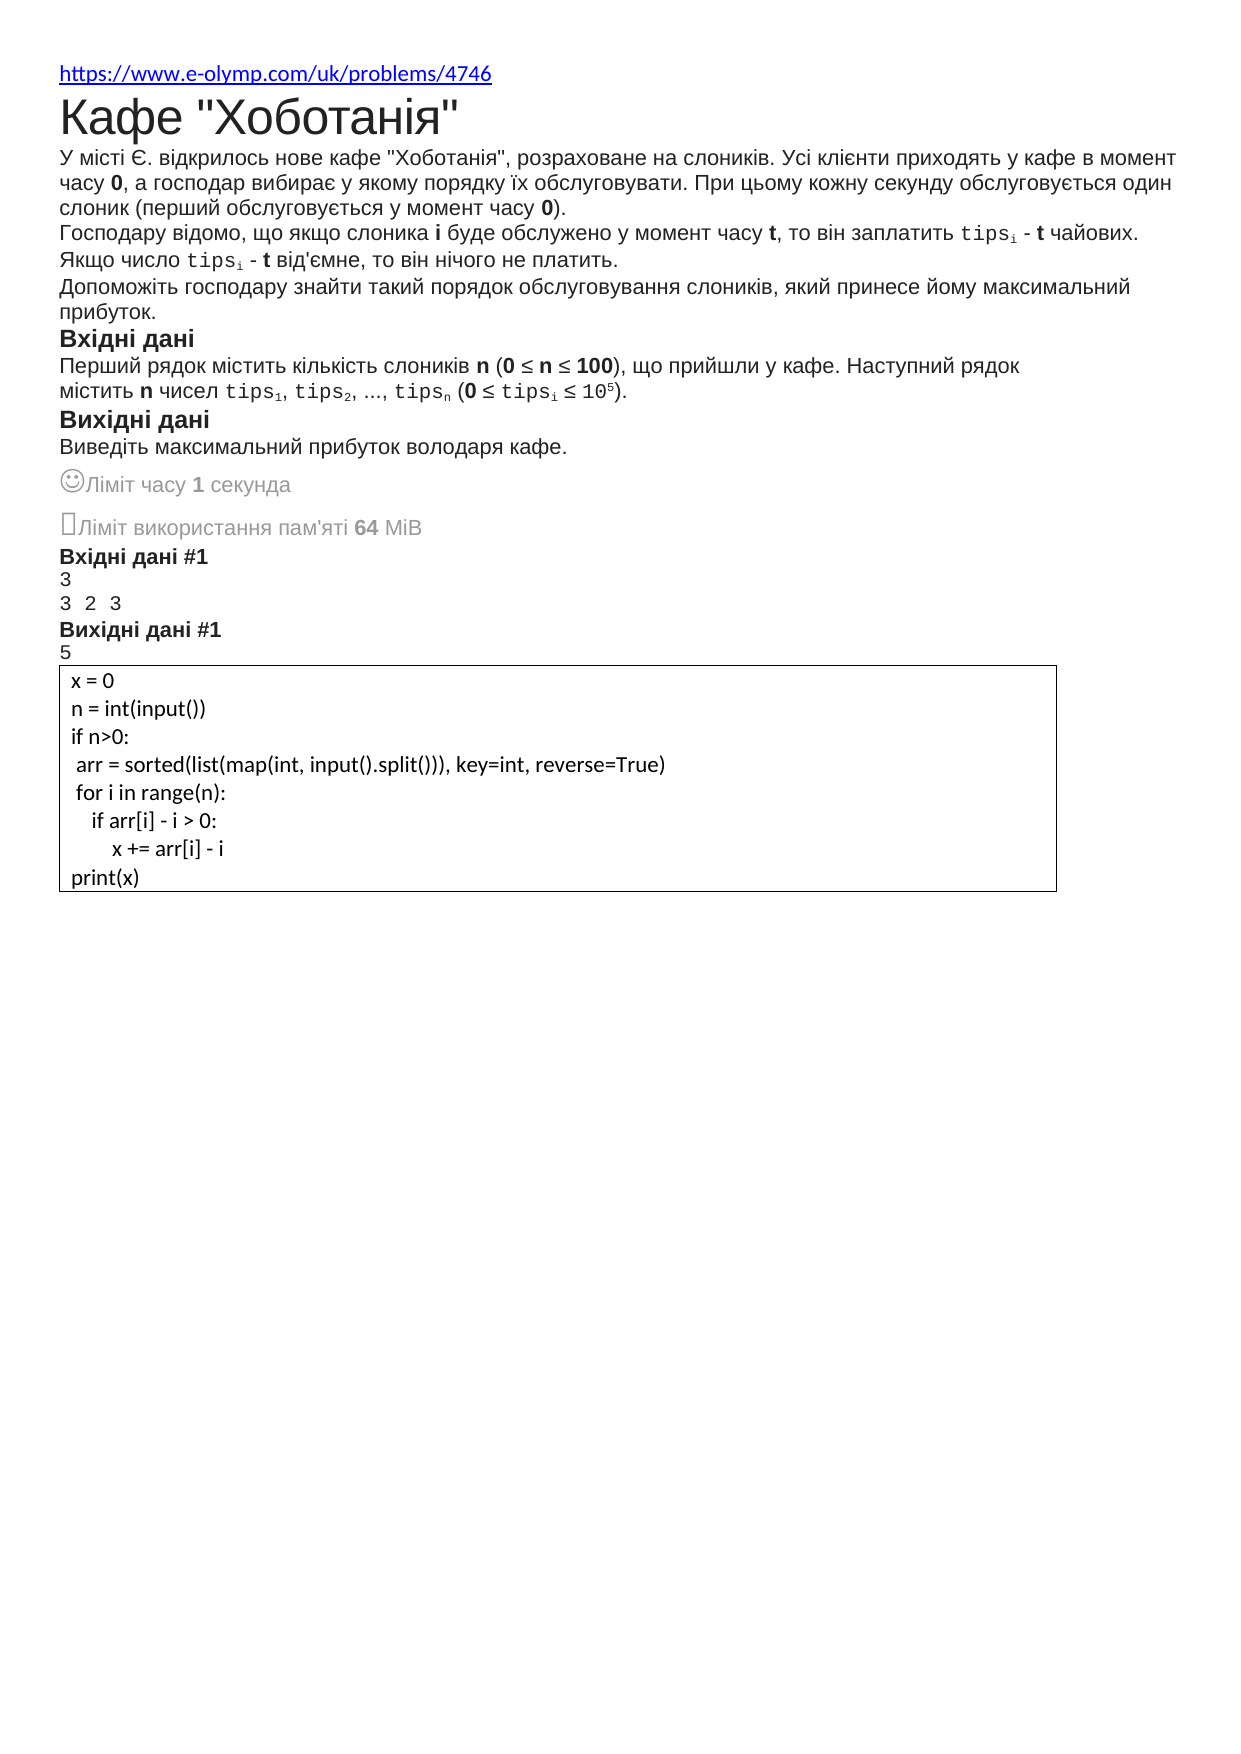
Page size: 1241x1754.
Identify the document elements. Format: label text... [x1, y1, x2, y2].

text Вихідні дані [59, 405, 1181, 434]
text Виведіть максимальний прибуток володаря кафе. [59, 434, 1181, 459]
text Перший рядок містить кількість слоників n (0 ≤ n ≤ 100), що прийшли у кафе. Наступний рядок містить n чисел tips1, tips2, ..., tipsn (0 ≤ tipsi ≤ 105). [59, 353, 1181, 405]
text 3 [59, 569, 1181, 593]
text У місті Є. відкрилось нове кафе "Хоботанія", розраховане на слоників. Усі клієнти приходять у кафе в момент часу 0, а господар вибирає у якому порядку їх обслуговувати. При цьому кожну секунду обслуговується один слоник (перший обслуговується у момент часу 0). [59, 144, 1181, 220]
text 5 [59, 642, 1181, 665]
text https://www.e-olymp.com/uk/problems/4746 [59, 59, 1181, 87]
text Вхідні дані #1 [59, 544, 1181, 569]
text 3 2 3 [59, 593, 1181, 617]
text Ліміт часу 1 секунда [59, 459, 1181, 501]
text Допоможіть господару знайти такий порядок обслуговування слоників, який принесе йому максимальний прибуток. [59, 274, 1181, 324]
text Господару відомо, що якщо слоника i буде обслужено у момент часу t, то він заплатить tipsi - t чайових. Якщо число tipsi - t від'ємне, то він нічого не платить. [59, 220, 1181, 274]
text Кафе "Хоботанія" [59, 87, 1181, 144]
table_header x = 0 n = int(input()) if n>0: arr = sorted(list(map(int, input().split())), key=int, reverse=True) for i in range(n): if arr[i] - i > 0: x += arr[i] - i print(x) [60, 666, 1056, 891]
text Вхідні дані [59, 324, 1181, 353]
text Ліміт використання пам'яті 64 MiB [59, 501, 1181, 544]
text Вихідні дані #1 [59, 617, 1181, 642]
